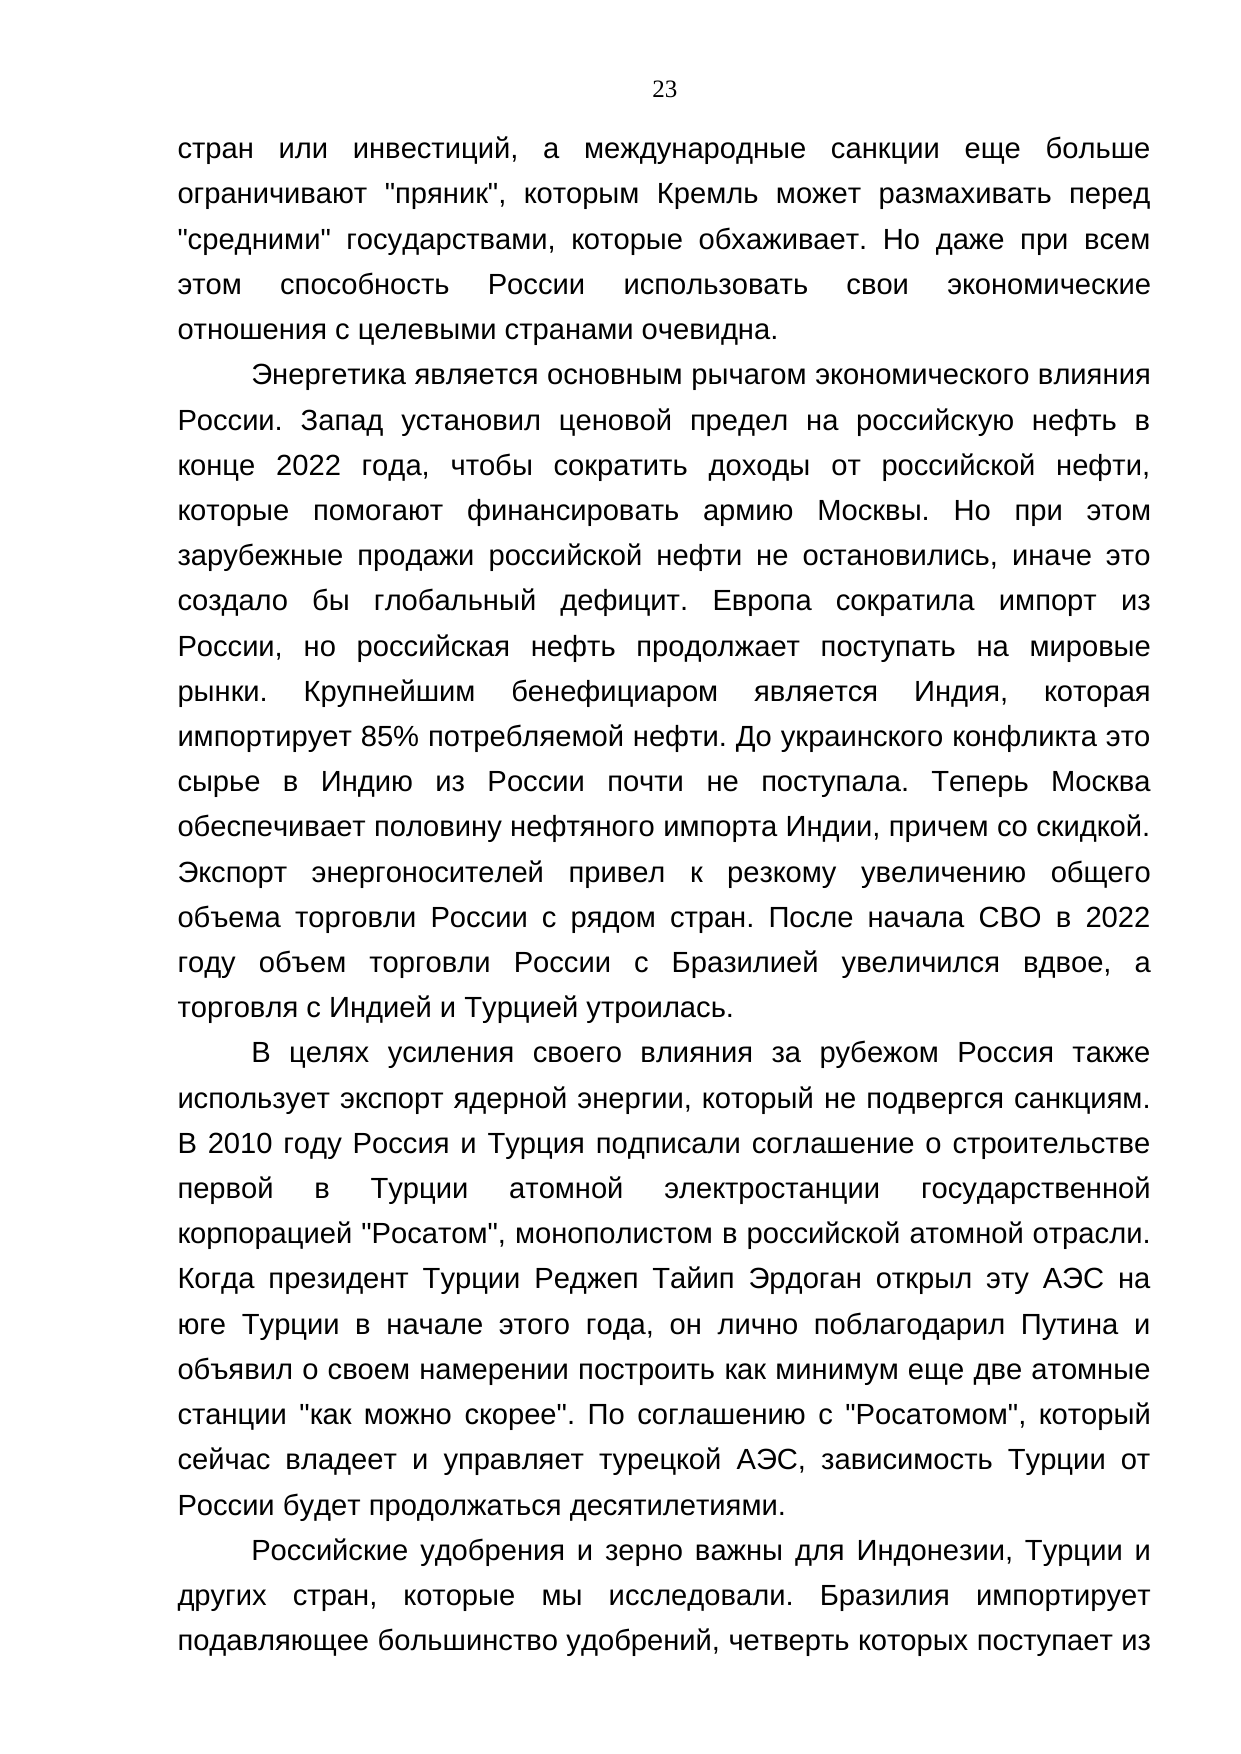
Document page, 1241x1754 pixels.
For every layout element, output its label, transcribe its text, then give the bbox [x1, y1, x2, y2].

text Энергетика является основным рычагом экономического влияния России. Запад установил ценовой предел на российскую нефть в конце 2022 года, чтобы сократить доходы от российской нефти, которые помогают финансировать армию Москвы. Но при этом зарубежные продажи российской нефти не остановились, иначе это создало бы глобальный дефицит. Европа сократила импорт из России, но российская нефть продолжает поступать на мировые рынки. Крупнейшим бенефициаром является Индия, которая импортирует 85% потребляемой нефти. До украинского конфликта это сырье в Индию из России почти не поступала. Теперь Москва обеспечивает половину нефтяного импорта Индии, причем со скидкой. Экспорт энергоносителей привел к резкому увеличению общего объема торговли России с рядом стран. После начала СВО в 2022 году объем торговли России с Бразилией увеличился вдвое, а торговля с Индией и Турцией утроилась. [177, 357, 1152, 1024]
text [177, 1533, 1152, 1657]
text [177, 131, 1152, 346]
text В целях усиления своего влияния за рубежом Россия также использует экспорт ядерной энергии, который не подвергся санкциям. В 2010 году Россия и Турция подписали соглашение о строительстве первой в Турции атомной электростанции государственной корпорацией "Росатом", монополистом в российской атомной отрасли. Когда президент Турции Реджеп Тайип Эрдоган открыл эту АЭС на юге Турции в начале этого года, он лично поблагодарил Путина и объявил о своем намерении построить как минимум еще две атомные станции "как можно скорее". По соглашению с "Росатомом", который сейчас владеет и управляет турецкой АЭС, зависимость Турции от России будет продолжаться десятилетиями. [177, 1035, 1152, 1521]
